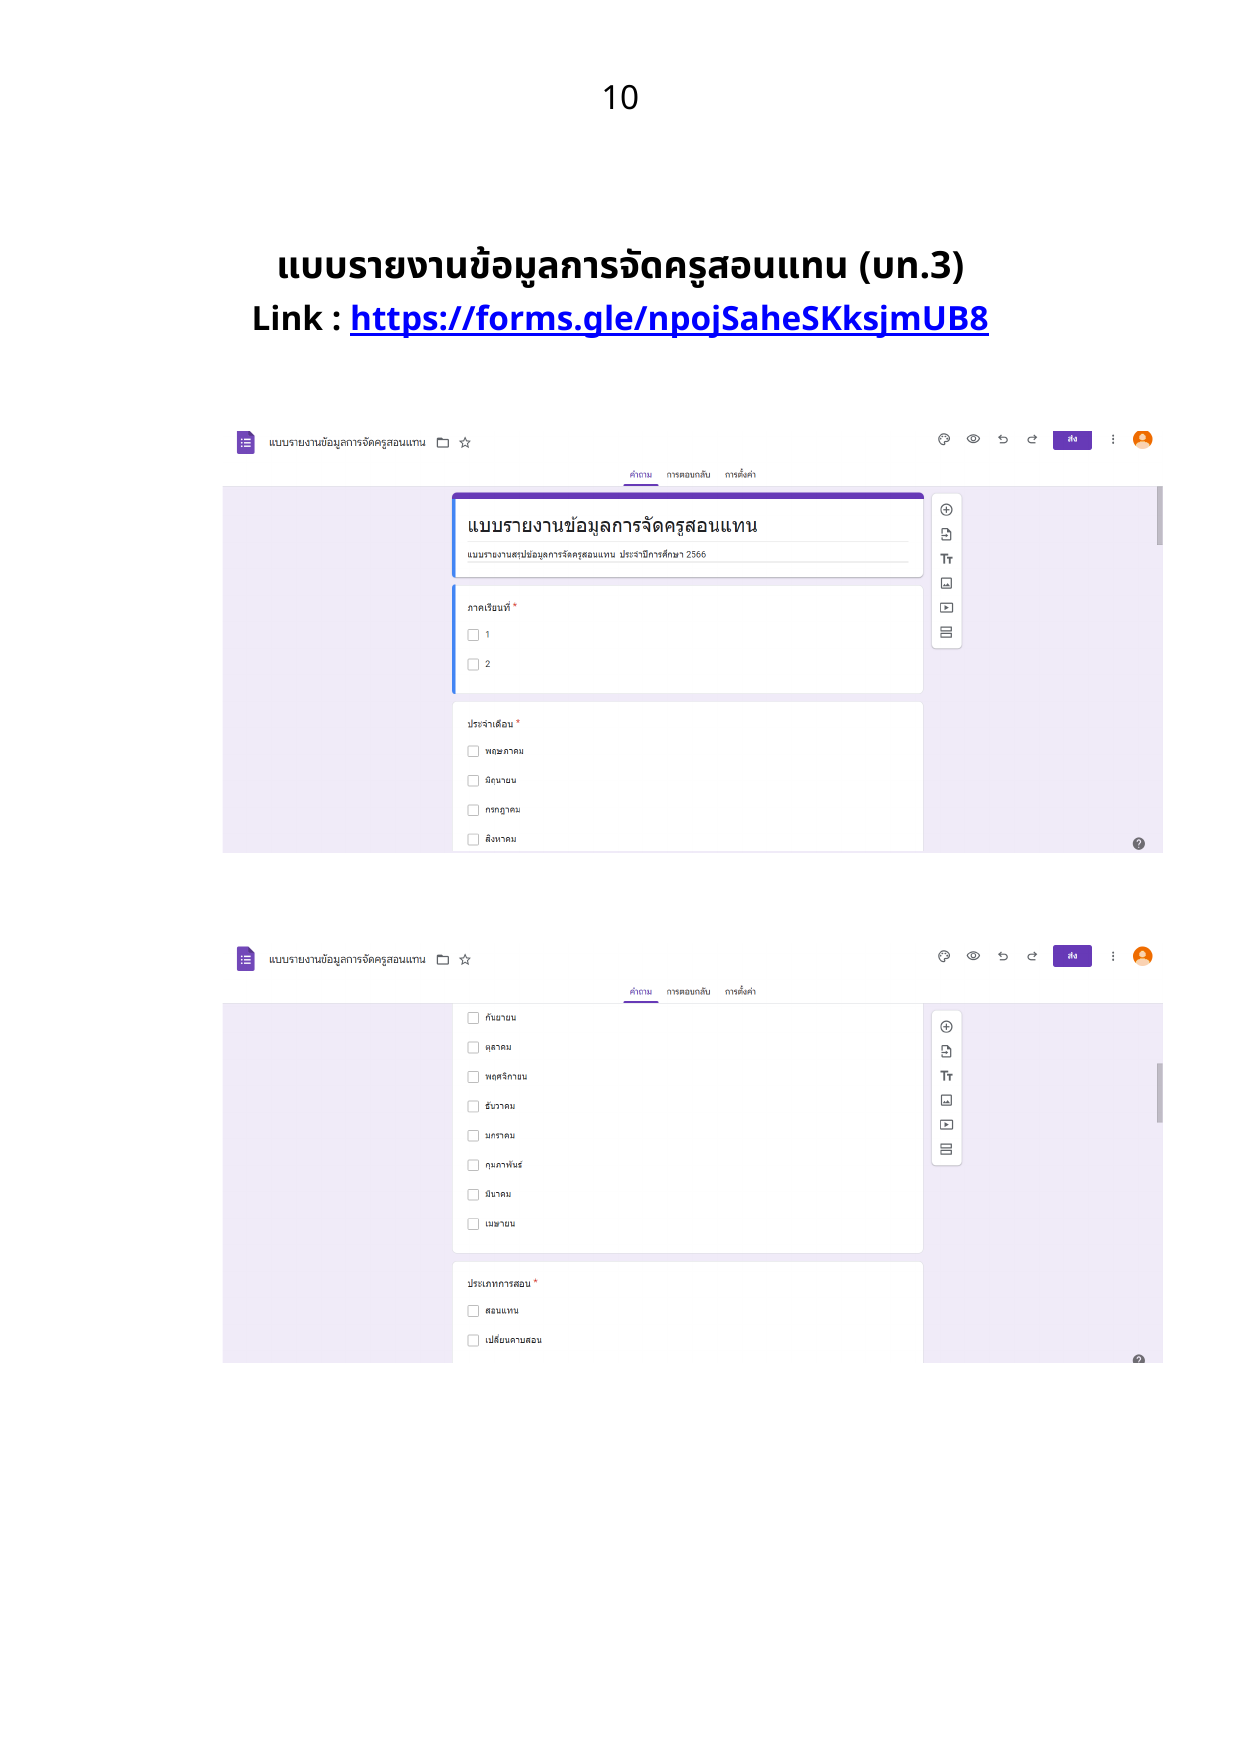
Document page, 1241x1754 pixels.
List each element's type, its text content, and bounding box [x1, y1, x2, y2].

picture [222, 431, 1163, 853]
text Link : https://forms.gle/npojSaheSKksjmUB8 [148, 295, 1092, 341]
picture [222, 943, 1163, 1363]
text แบบรายงานข้อมูลการจัดครูสอนแทน (บท.3) [148, 238, 1092, 295]
